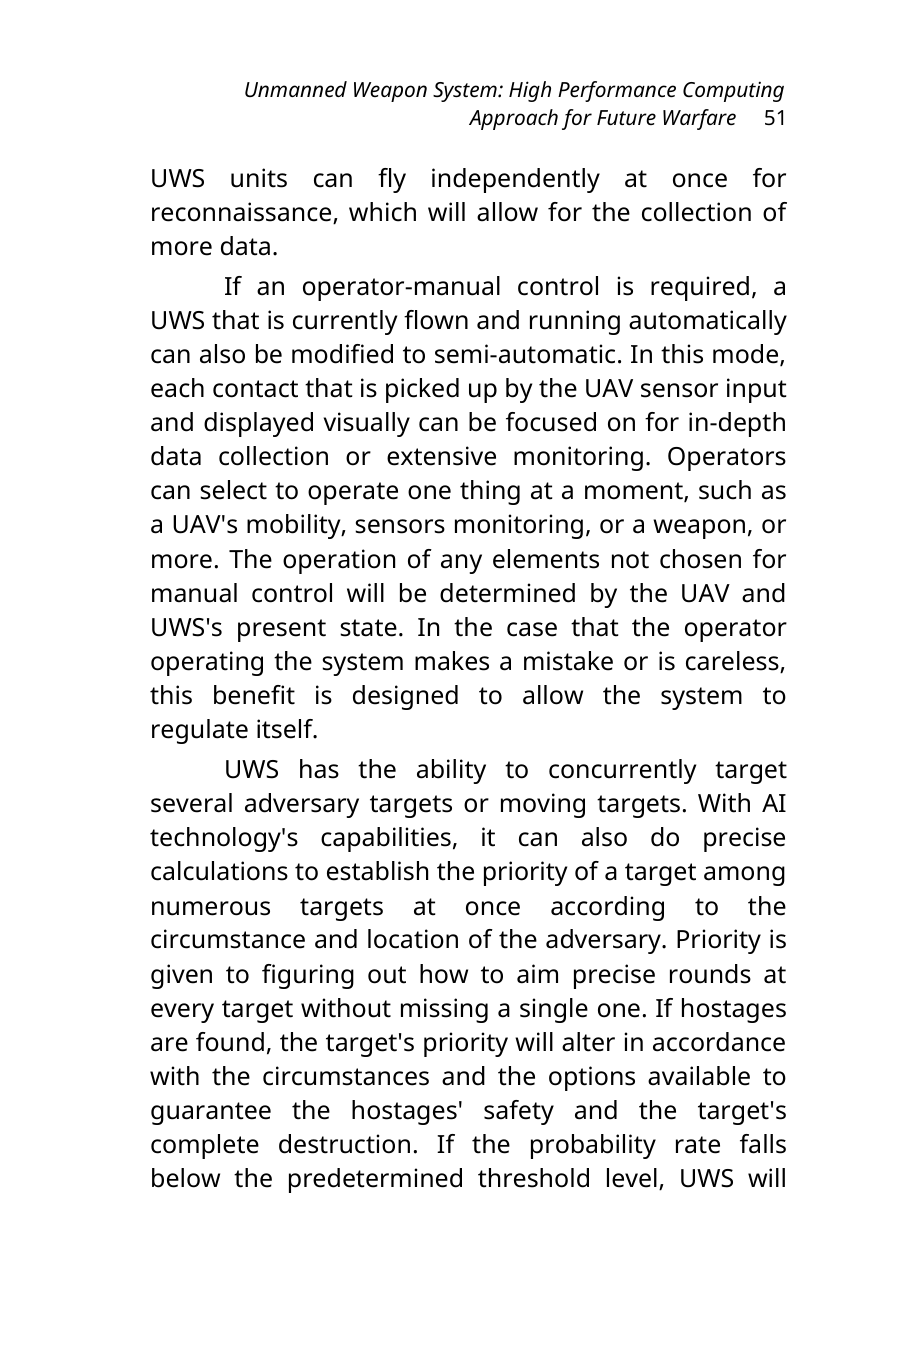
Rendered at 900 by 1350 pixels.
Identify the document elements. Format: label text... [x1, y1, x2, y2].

text If an operator-manual control is required, a UWS that is currently flown and running automatically can also be modified to semi-automatic. In this mode, each contact that is picked up by the UAV sensor input and displayed visually can be focused on for in-depth data collection or extensive monitoring. Operators can select to operate one thing at a moment, such as a UAV's mobility, sensors monitoring, or a weapon, or more. The operation of any elements not chosen for manual control will be determined by the UAV and UWS's present state. In the case that the operator operating the system makes a mistake or is careless, this benefit is designed to allow the system to regulate itself. [150, 269, 787, 746]
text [150, 160, 787, 262]
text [150, 752, 787, 1195]
